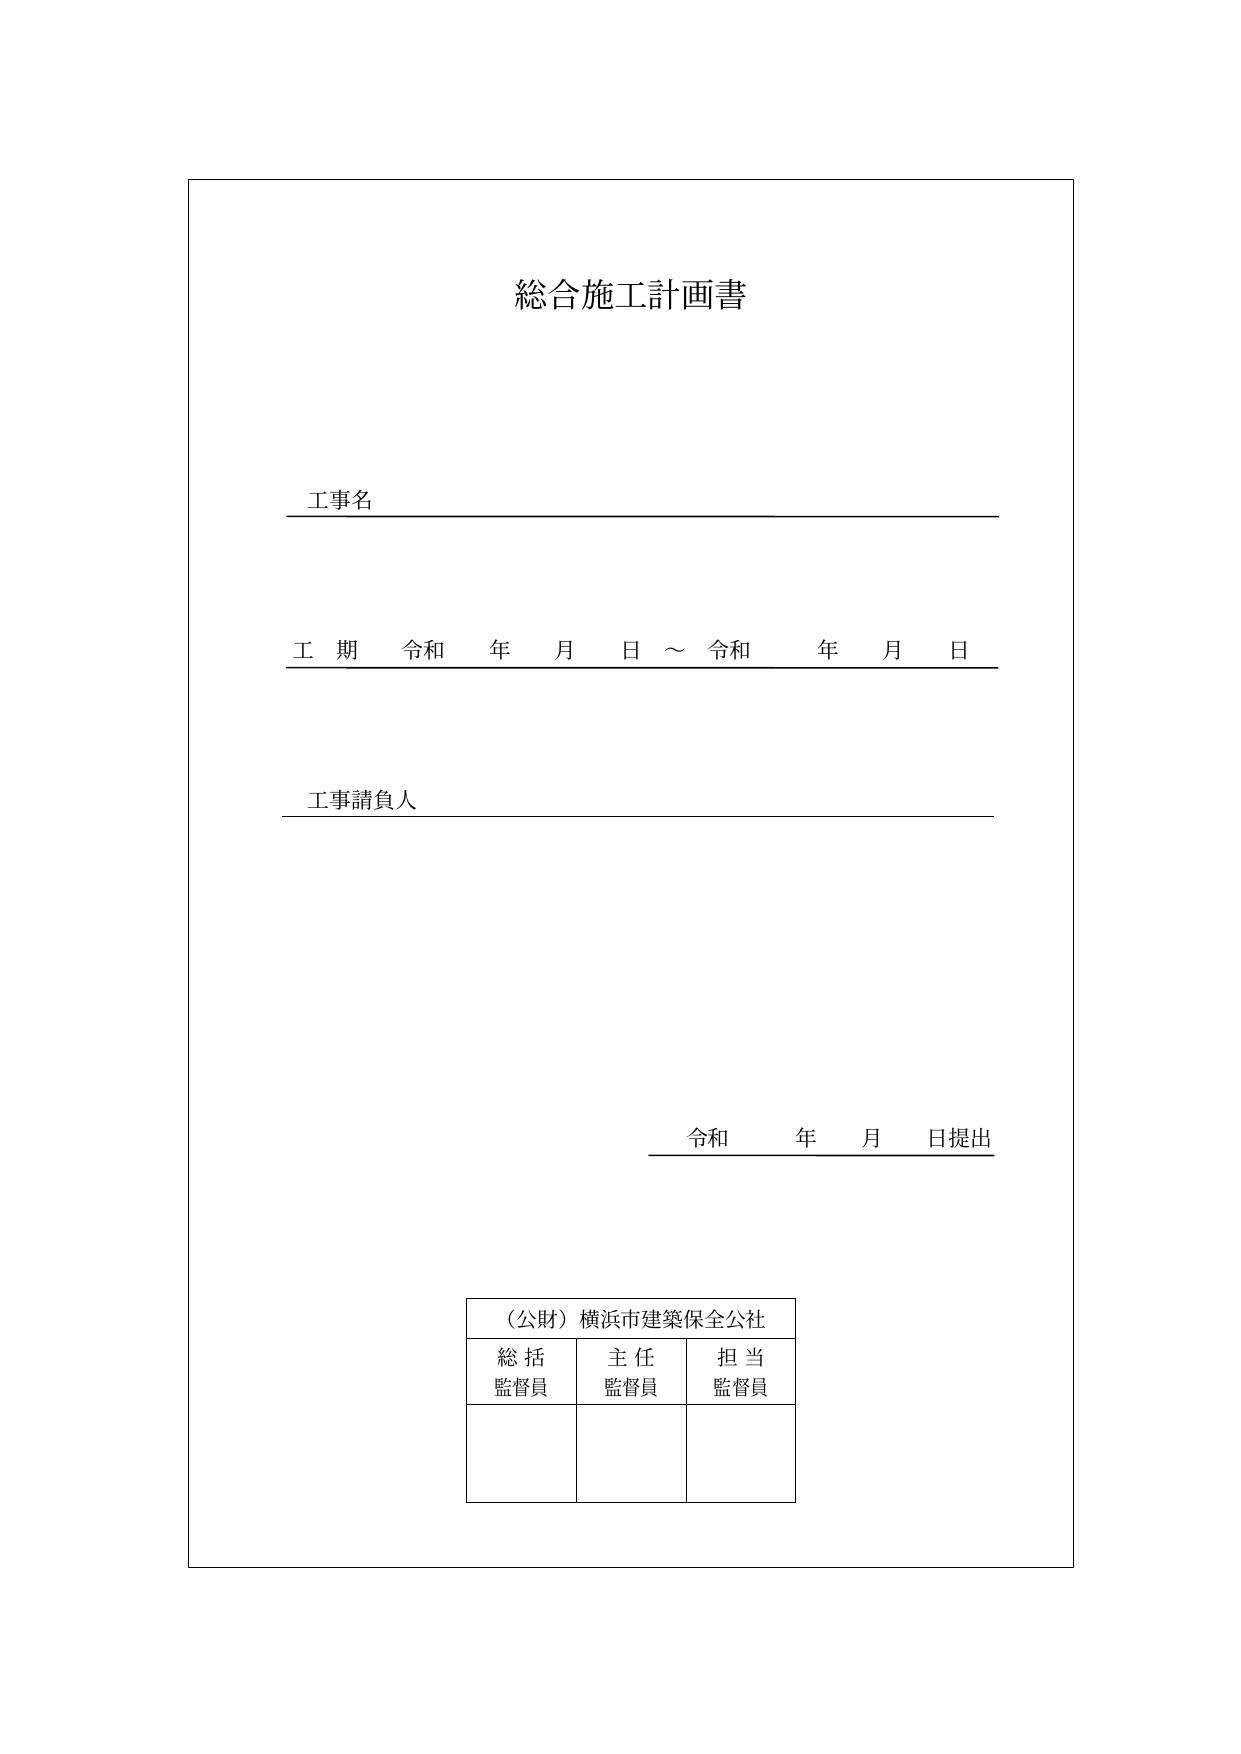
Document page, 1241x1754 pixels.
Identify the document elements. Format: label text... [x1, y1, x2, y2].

table_header 総合施工計画書 工事名 工 期 令和 年 月 日 ～ 令和 年 月 日 工事請負人 令和 年 月 日提出 [189, 180, 1073, 1567]
